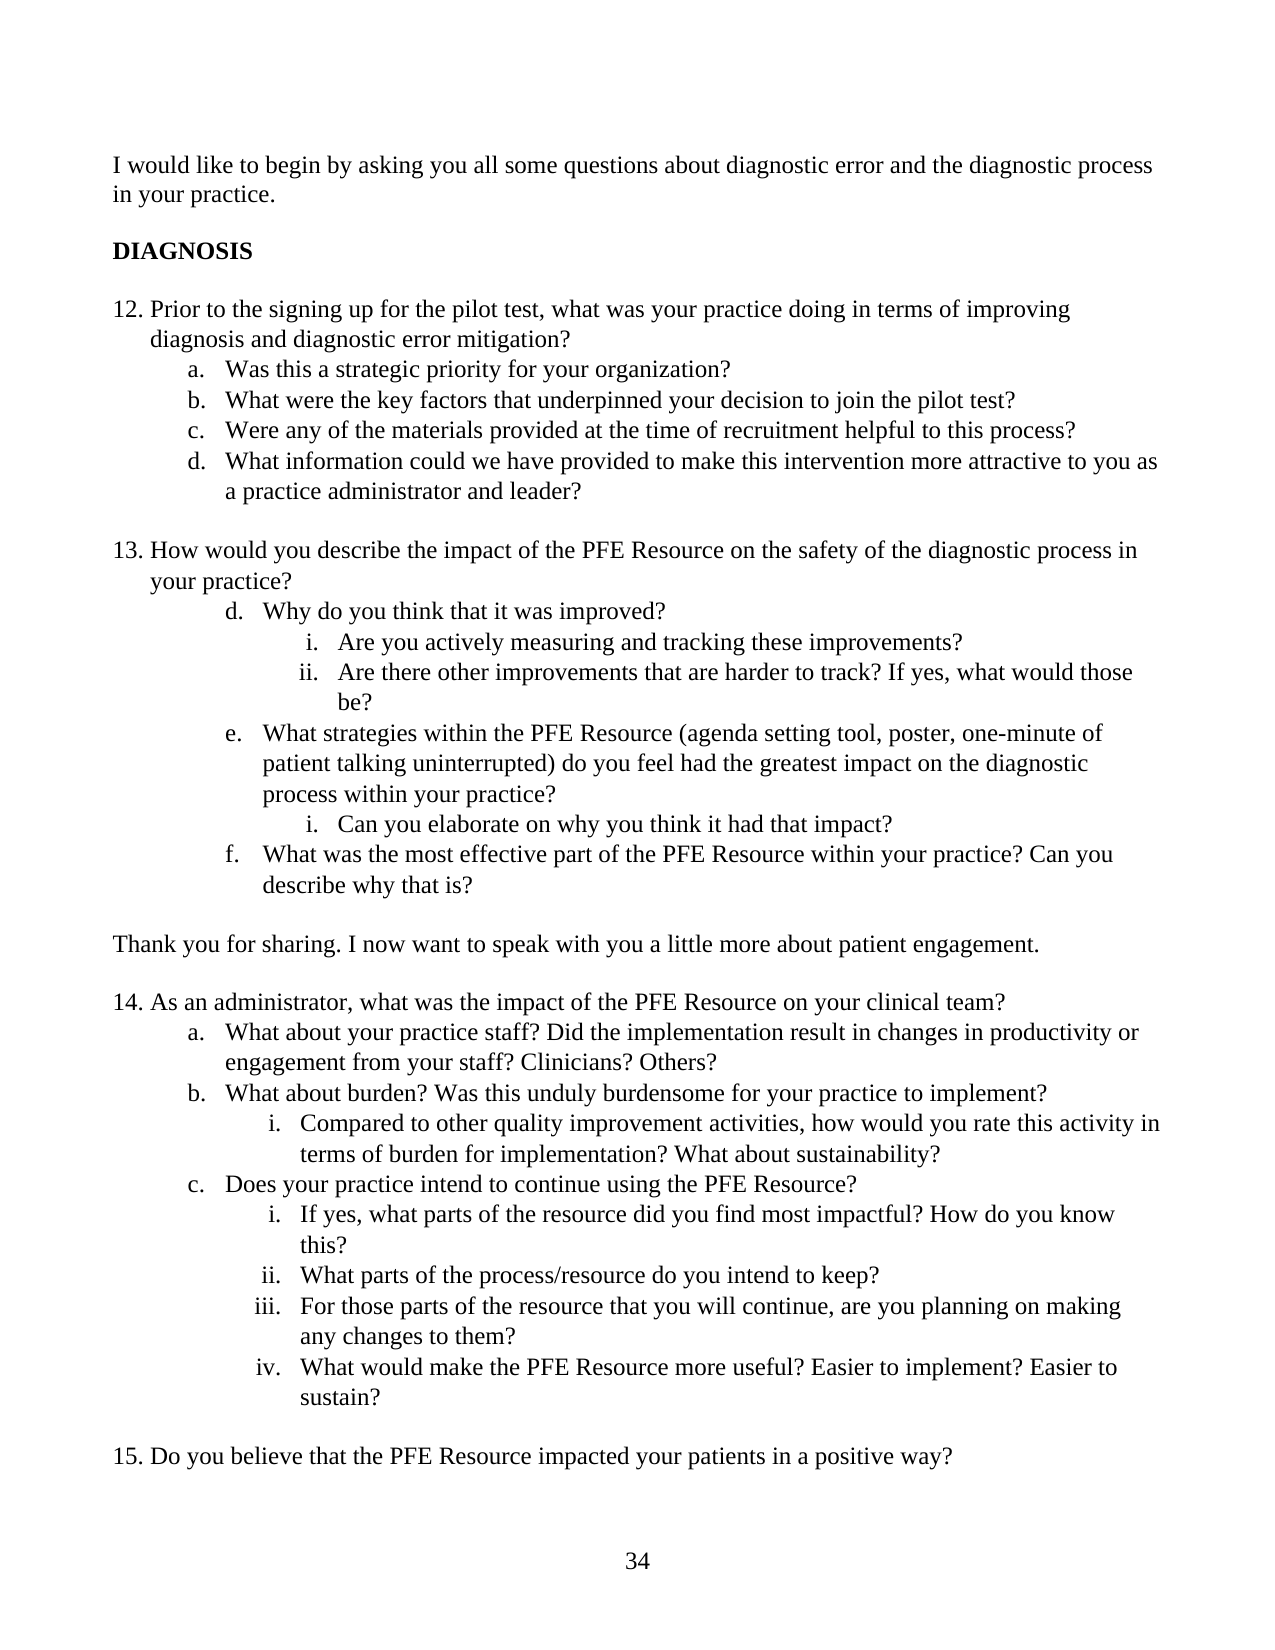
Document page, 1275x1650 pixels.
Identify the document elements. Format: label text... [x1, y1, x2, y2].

text Thank you for sharing. I now want to speak with you a little more about patient engagement. [112, 929, 1162, 958]
list What information could we have provided to make this intervention more attractive to you as a practice administrator and leader? [187, 446, 1162, 505]
list How would you describe the impact of the PFE Resource on the safety of the diagnostic process in your practice? [112, 535, 1162, 594]
list What about burden? Was this unduly burdensome for your practice to implement? [187, 1078, 1162, 1107]
list What about your practice staff? Did the implementation result in changes in productivity or engagement from your staff? Clinicians? Others? [187, 1017, 1162, 1076]
list What parts of the process/resource do you intend to keep? [281, 1260, 1162, 1289]
list What strategies within the PFE Resource (agenda setting tool, poster, one-minute of patient talking uninterrupted) do you feel had the greatest impact on the diagnostic process within your practice? [225, 718, 1162, 807]
text DIAGNOSIS [112, 236, 1162, 265]
list What were the key factors that underpinned your decision to join the pilot test? [187, 385, 1162, 414]
list For those parts of the resource that you will continue, are you planning on making any changes to them? [281, 1291, 1162, 1350]
list Were any of the materials provided at the time of recruitment helpful to this process? [187, 415, 1162, 444]
list Are there other improvements that are harder to track? If yes, what would those be? [319, 657, 1162, 716]
list As an administrator, what was the impact of the PFE Resource on your clinical team? [112, 987, 1162, 1015]
list Are you actively measuring and tracking these improvements? [319, 627, 1162, 655]
list Does your practice intend to continue using the PFE Resource? [187, 1169, 1162, 1198]
list Why do you think that it was improved? [225, 596, 1162, 625]
list If yes, what parts of the resource did you find most impactful? How do you know this? [281, 1199, 1162, 1259]
list What would make the PFE Resource more useful? Easier to implement? Easier to sustain? [281, 1352, 1162, 1411]
list What was the most effective part of the PFE Resource within your practice? Can you describe why that is? [225, 839, 1162, 899]
text I would like to begin by asking you all some questions about diagnostic error and the diagnostic process in your practice. [112, 150, 1162, 207]
list Compared to other quality improvement activities, how would you rate this activity in terms of burden for implementation? What about sustainability? [281, 1108, 1162, 1167]
list Do you believe that the PFE Resource impacted your patients in a positive way? [112, 1441, 1162, 1470]
list Was this a strategic priority for your organization? [187, 354, 1162, 383]
list Prior to the signing up for the pilot test, what was your practice doing in terms of improving diagnosis and diagnostic error mitigation? [112, 294, 1162, 353]
list Can you elaborate on why you think it had that impact? [319, 809, 1162, 838]
